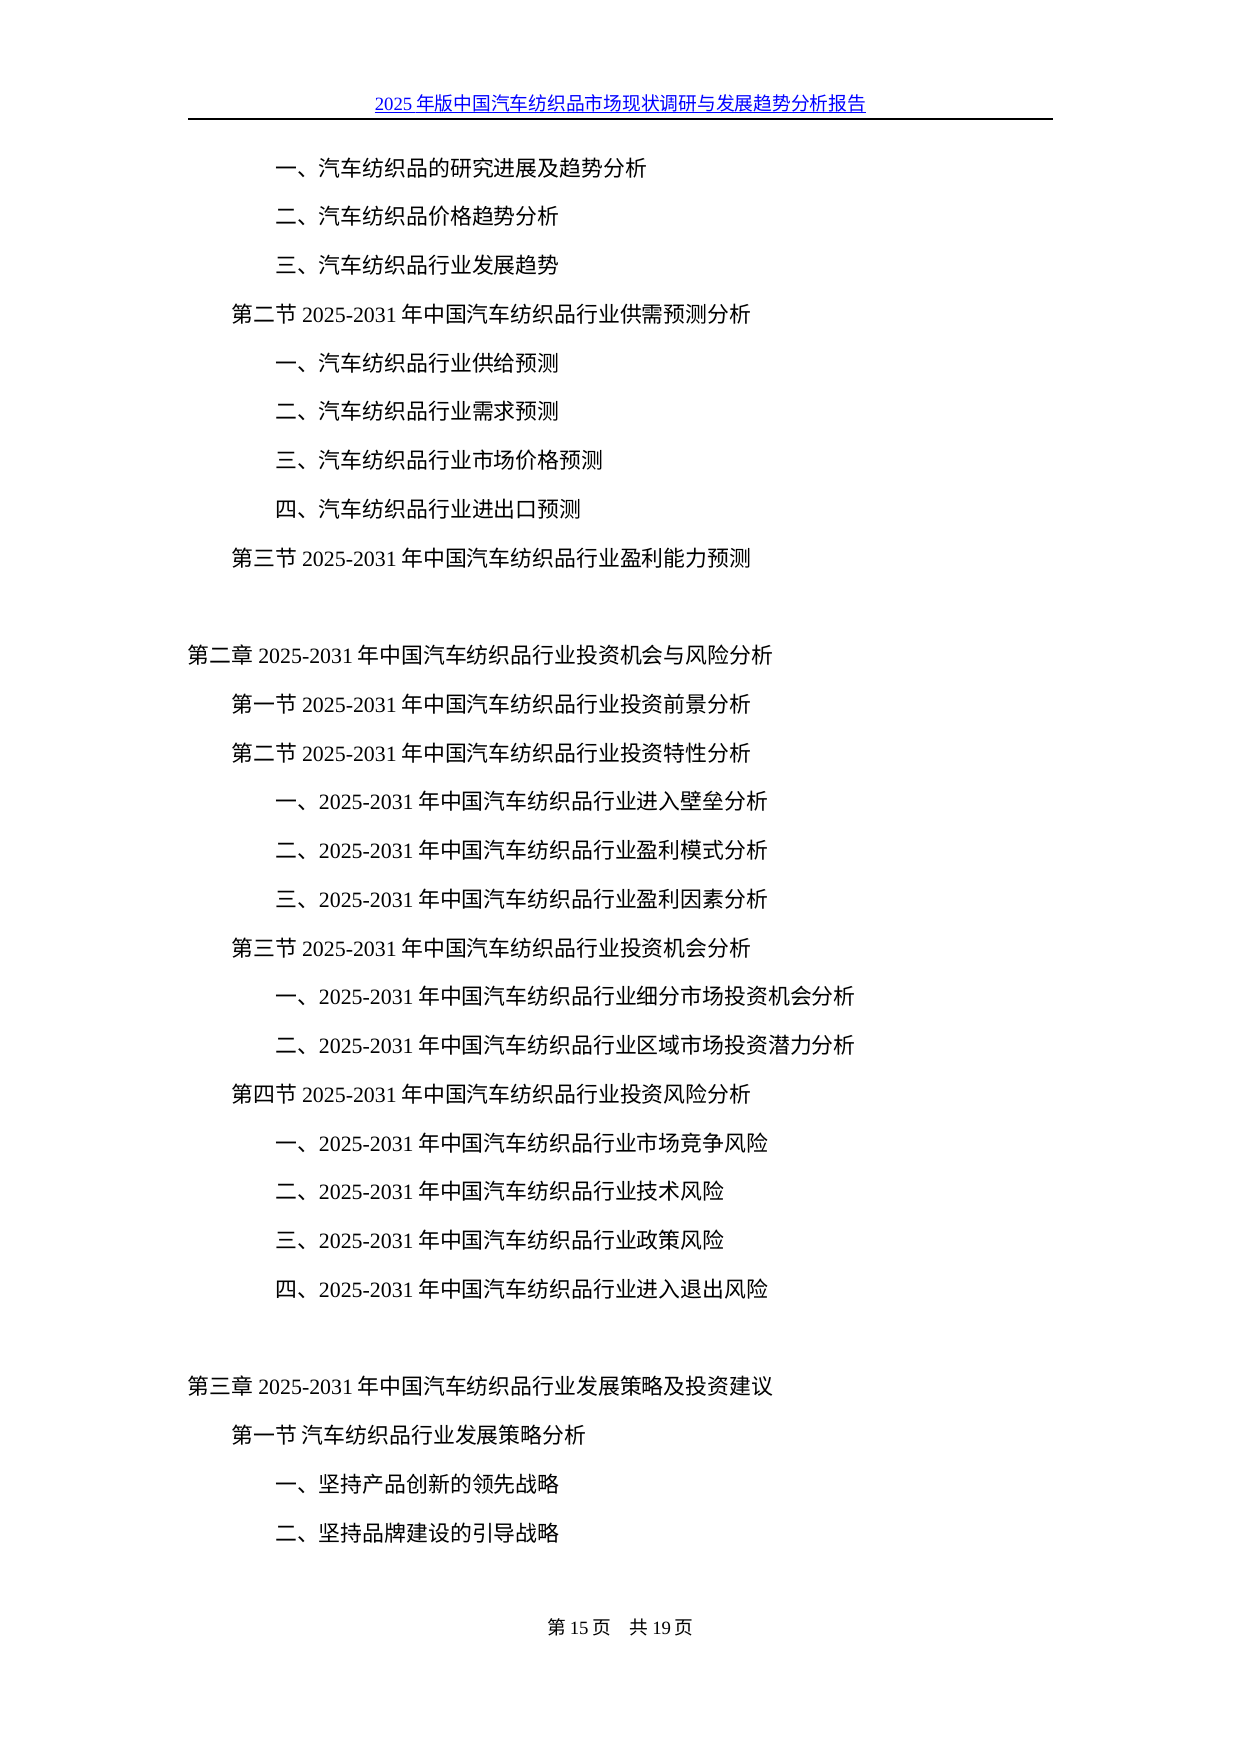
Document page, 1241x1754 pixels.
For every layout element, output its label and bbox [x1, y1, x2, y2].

text [187, 150, 1053, 1548]
